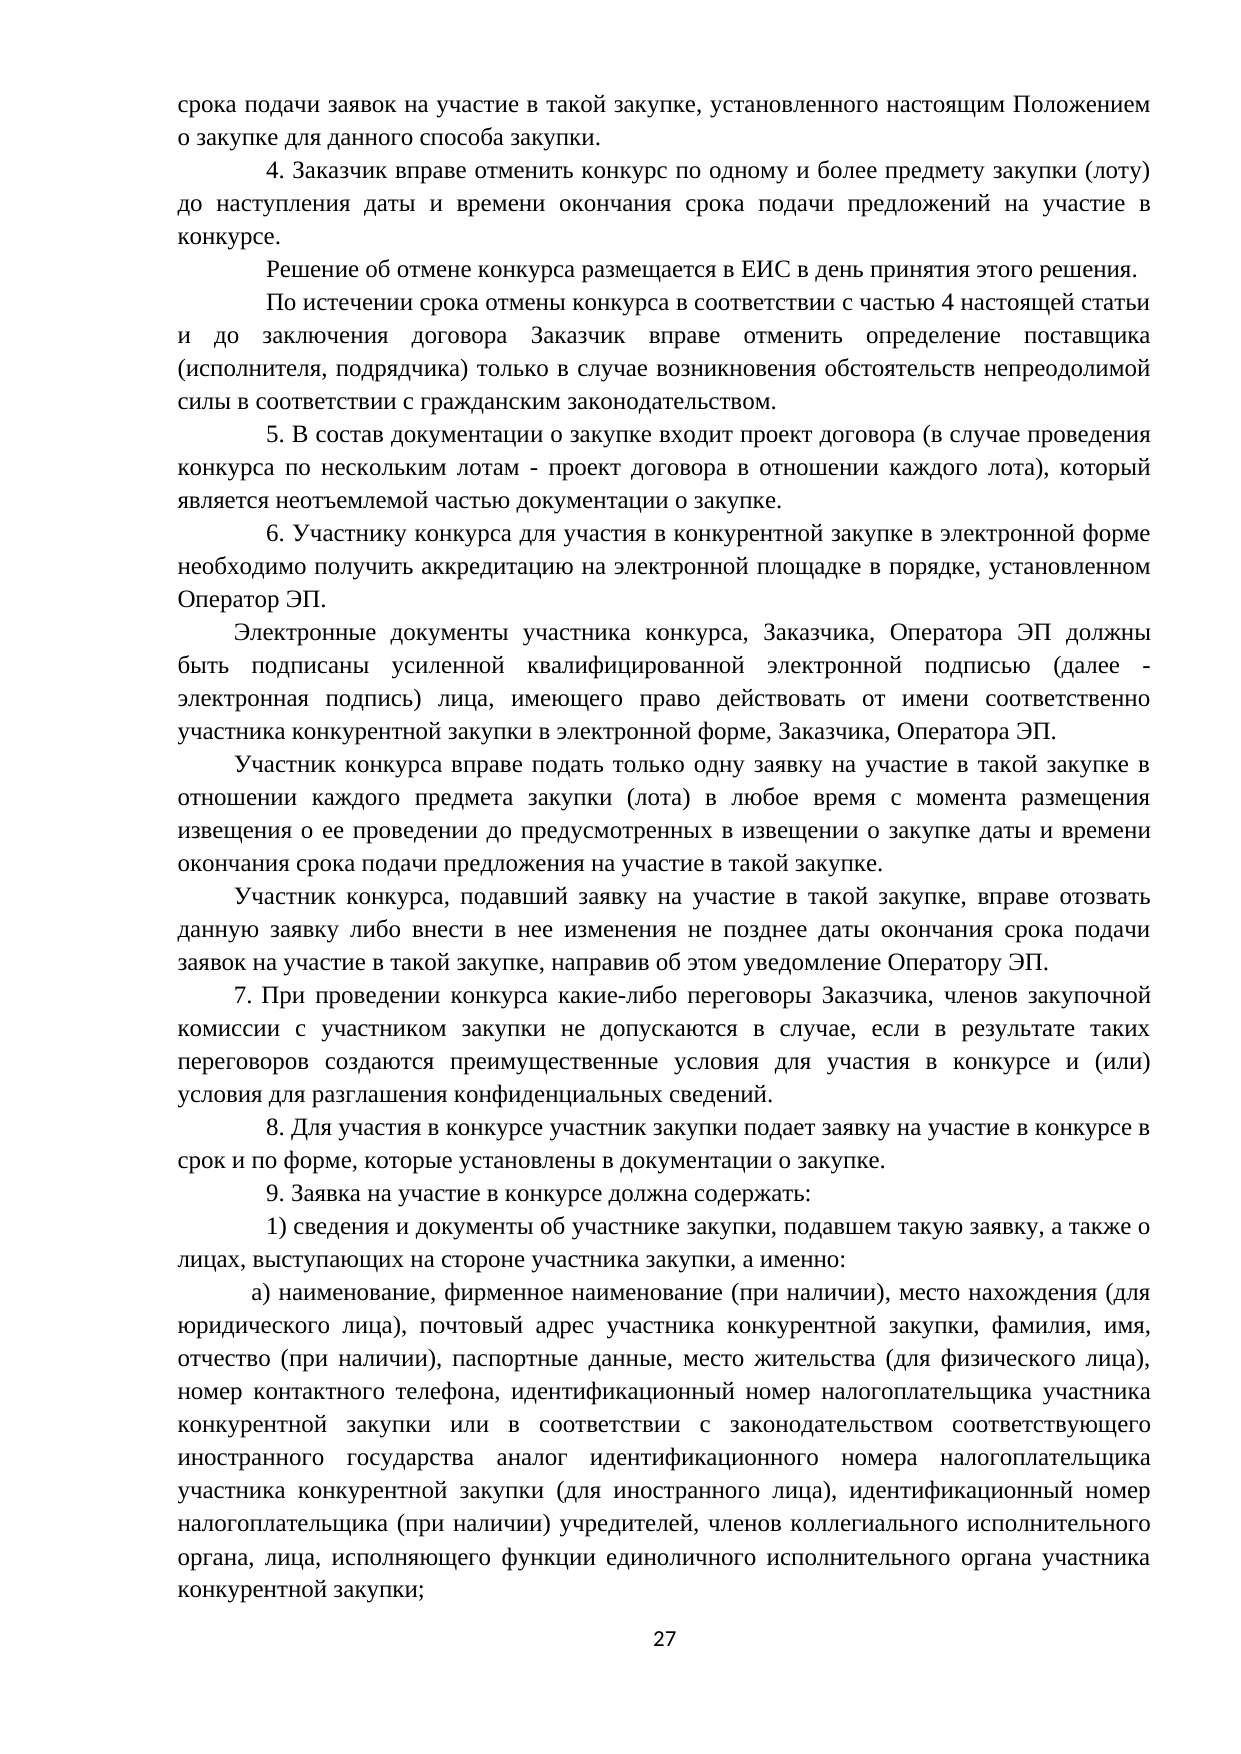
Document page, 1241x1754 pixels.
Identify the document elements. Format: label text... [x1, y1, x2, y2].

text а) наименование, фирменное наименование (при наличии), место нахождения (для юридического лица), почтовый адрес участника конкурентной закупки, фамилия, имя, отчество (при наличии), паспортные данные, место жительства (для физического лица), номер контактного телефона, идентификационный номер налогоплательщика участника конкурентной закупки или в соответствии с законодательством соответствующего иностранного государства аналог идентификационного номера налогоплательщика участника конкурентной закупки (для иностранного лица), идентификационный номер налогоплательщика (при наличии) учредителей, членов коллегиального исполнительного органа, лица, исполняющего функции единоличного исполнительного органа участника конкурентной закупки; [177, 1277, 1152, 1603]
text 7. При проведении конкурса какие-либо переговоры Заказчика, членов закупочной комиссии с участником закупки не допускаются в случае, если в результате таких переговоров создаются преимущественные условия для участия в конкурсе и (или) условия для разглашения конфиденциальных сведений. [177, 980, 1152, 1108]
text Электронные документы участника конкурса, Заказчика, Оператора ЭП должны быть подписаны усиленной квалифицированной электронной подписью (далее - электронная подпись) лица, имеющего право действовать от имени соответственно участника конкурентной закупки в электронной форме, Заказчика, Оператора ЭП. [177, 617, 1152, 745]
text 8. Для участия в конкурсе участник закупки подает заявку на участие в конкурсе в срок и по форме, которые установлены в документации о закупке. [177, 1112, 1152, 1174]
text 9. Заявка на участие в конкурсе должна содержать: [266, 1178, 1152, 1207]
text По истечении срока отмены конкурса в соответствии с частью 4 настоящей статьи и до заключения договора Заказчик вправе отменить определение поставщика (исполнителя, подрядчика) только в случае возникновения обстоятельств непреодолимой силы в соответствии с гражданским законодательством. [177, 287, 1152, 414]
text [177, 89, 1152, 150]
text 5. В состав документации о закупке входит проект договора (в случае проведения конкурса по нескольким лотам - проект договора в отношении каждого лота), который является неотъемлемой частью документации о закупке. [177, 419, 1152, 514]
text 4. Заказчик вправе отменить конкурс по одному и более предмету закупки (лоту) до наступления даты и времени окончания срока подачи предложений на участие в конкурсе. [177, 155, 1152, 249]
text Участник конкурса, подавший заявку на участие в такой закупке, вправе отозвать данную заявку либо внести в нее изменения не позднее даты окончания срока подачи заявок на участие в такой закупке, направив об этом уведомление Оператору ЭП. [177, 881, 1152, 976]
text Участник конкурса вправе подать только одну заявку на участие в такой закупке в отношении каждого предмета закупки (лота) в любое время с момента размещения извещения о ее проведении до предусмотренных в извещении о закупке даты и времени окончания срока подачи предложения на участие в такой закупке. [177, 749, 1152, 877]
text Решение об отмене конкурса размещается в ЕИС в день принятия этого решения. [177, 254, 1152, 282]
text 1) сведения и документы об участнике закупки, подавшем такую заявку, а также о лицах, выступающих на стороне участника закупки, а именно: [177, 1211, 1152, 1273]
text 6. Участнику конкурса для участия в конкурентной закупке в электронной форме необходимо получить аккредитацию на электронной площадке в порядке, установленном Оператор ЭП. [177, 518, 1152, 613]
